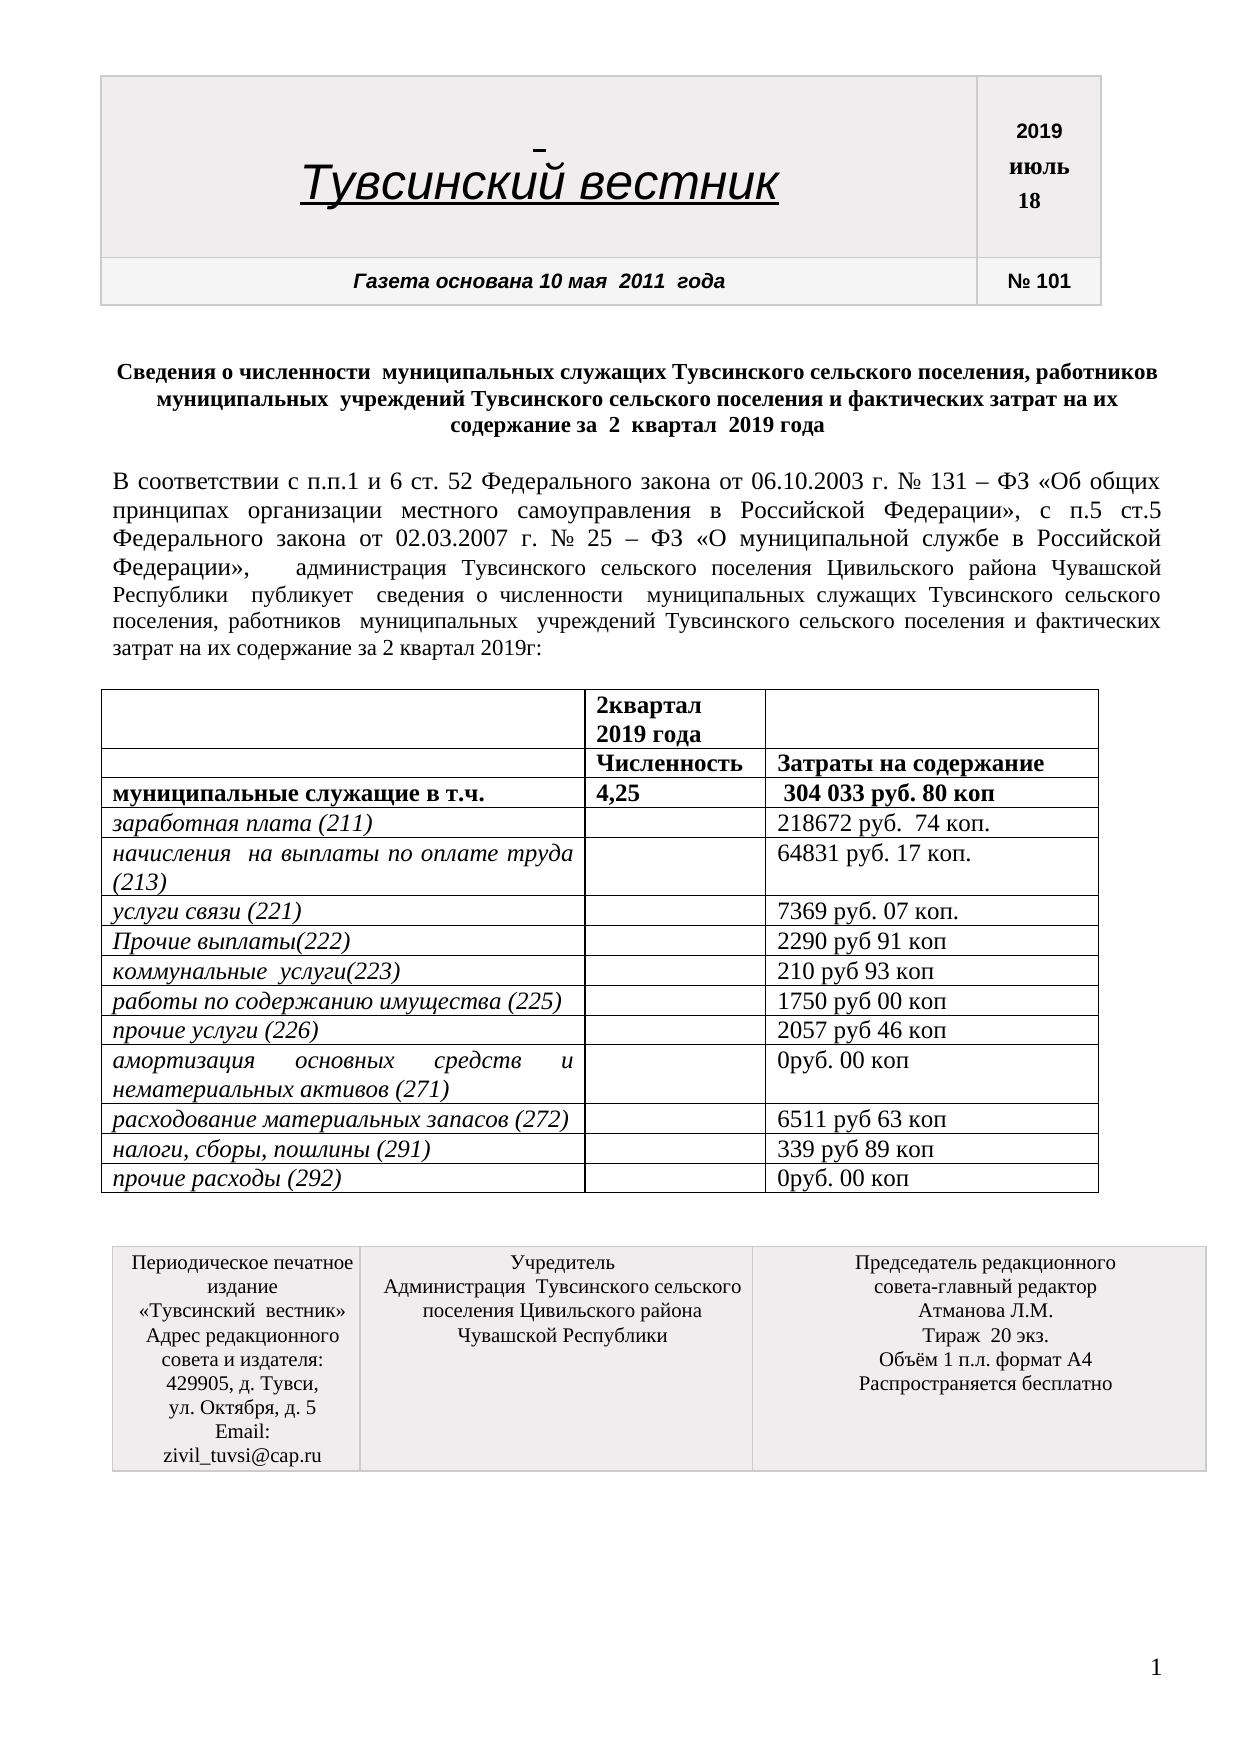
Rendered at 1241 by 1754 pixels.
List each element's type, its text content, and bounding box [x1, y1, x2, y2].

table_cell прочие услуги (226) [102, 1016, 584, 1044]
table_cell [586, 986, 765, 1014]
text Сведения о численности муниципальных служащих Тувсинского сельского поселения, работников муниципальных учреждений Тувсинского сельского поселения и фактических затрат на их содержание за 2 квартал 2019 года [112, 358, 1162, 437]
table_cell 2290 руб 91 коп [766, 926, 1098, 955]
table_cell Газета основана 10 мая 2011 года [102, 258, 976, 304]
table_cell [586, 1016, 765, 1044]
table_cell [586, 956, 765, 985]
table_cell 304 033 руб. 80 коп [766, 778, 1098, 807]
table_cell муниципальные служащие в т.ч. [102, 778, 584, 807]
table_cell [586, 896, 765, 925]
table_cell [586, 1045, 765, 1103]
table_cell Затраты на содержание [766, 749, 1098, 777]
table_cell 64831 руб. 17 коп. [766, 838, 1098, 895]
table_header [766, 690, 1098, 747]
table_header Председатель редакционного совета-главный редактор Атманова Л.М. Тираж 20 экз. Объём 1 п.л. формат А4 Распространяется бесплатно [753, 1247, 1205, 1470]
table_cell 0руб. 00 коп [766, 1164, 1098, 1192]
table_cell коммунальные услуги(223) [102, 956, 584, 985]
table_cell [586, 1104, 765, 1133]
table_cell [586, 808, 765, 837]
table_cell прочие расходы (292) [102, 1164, 584, 1192]
table_cell работы по содержанию имущества (225) [102, 986, 584, 1014]
table_cell налоги, сборы, пошлины (291) [102, 1134, 584, 1162]
table_cell [102, 749, 584, 777]
table_cell [586, 838, 765, 895]
table_header [102, 690, 584, 747]
table_cell 210 руб 93 коп [766, 956, 1098, 985]
table_cell 218672 руб. 74 коп. [766, 808, 1098, 837]
table_cell 6511 руб 63 коп [766, 1104, 1098, 1133]
table_cell услуги связи (221) [102, 896, 584, 925]
table_cell 4,25 [586, 778, 765, 807]
table_cell амортизация основных средств и нематериальных активов (271) [102, 1045, 584, 1103]
table_cell [586, 1134, 765, 1162]
table_cell расходование материальных запасов (272) [102, 1104, 584, 1133]
table_cell 2057 руб 46 коп [766, 1016, 1098, 1044]
table_cell начисления на выплаты по оплате труда (213) [102, 838, 584, 895]
table_cell 0руб. 00 коп [766, 1045, 1098, 1103]
table_header Периодическое печатное издание «Тувсинский вестник» Адрес редакционного совета и издателя: 429905, д. Тувси, ул. Октября, д. 5 Email: zivil_tuvsi@cap.ru [113, 1247, 359, 1470]
table_cell [586, 926, 765, 955]
table_header 2019 июль 18 [978, 77, 1100, 257]
table_cell [586, 1164, 765, 1192]
table_cell 1750 руб 00 коп [766, 986, 1098, 1014]
text В соответствии с п.п.1 и 6 ст. 52 Федерального закона от 06.10.2003 г. № 131 – ФЗ «Об общих принципах организации местного самоуправления в Российской Федерации», с п.5 ст.5 Федерального закона от 02.03.2007 г. № 25 – ФЗ «О муниципальной службе в Российской Федерации», администрация Тувсинского сельского поселения Цивильского района Чувашской Республики публикует сведения о численности муниципальных служащих Тувсинского сельского поселения, работников муниципальных учреждений Тувсинского сельского поселения и фактических затрат на их содержание за 2 квартал 2019г: [112, 466, 1162, 660]
table_cell Прочие выплаты(222) [102, 926, 584, 955]
table_header Тувсинский вестник [102, 77, 976, 257]
table_cell 339 руб 89 коп [766, 1134, 1098, 1162]
table_cell заработная плата (211) [102, 808, 584, 837]
table_header 2квартал 2019 года [586, 690, 765, 747]
table_cell Численность [586, 749, 765, 777]
table_cell № 101 [978, 258, 1100, 304]
table_header Учредитель Администрация Тувсинского сельского поселения Цивильского района Чувашской Республики [361, 1247, 752, 1470]
table_cell 7369 руб. 07 коп. [766, 896, 1098, 925]
